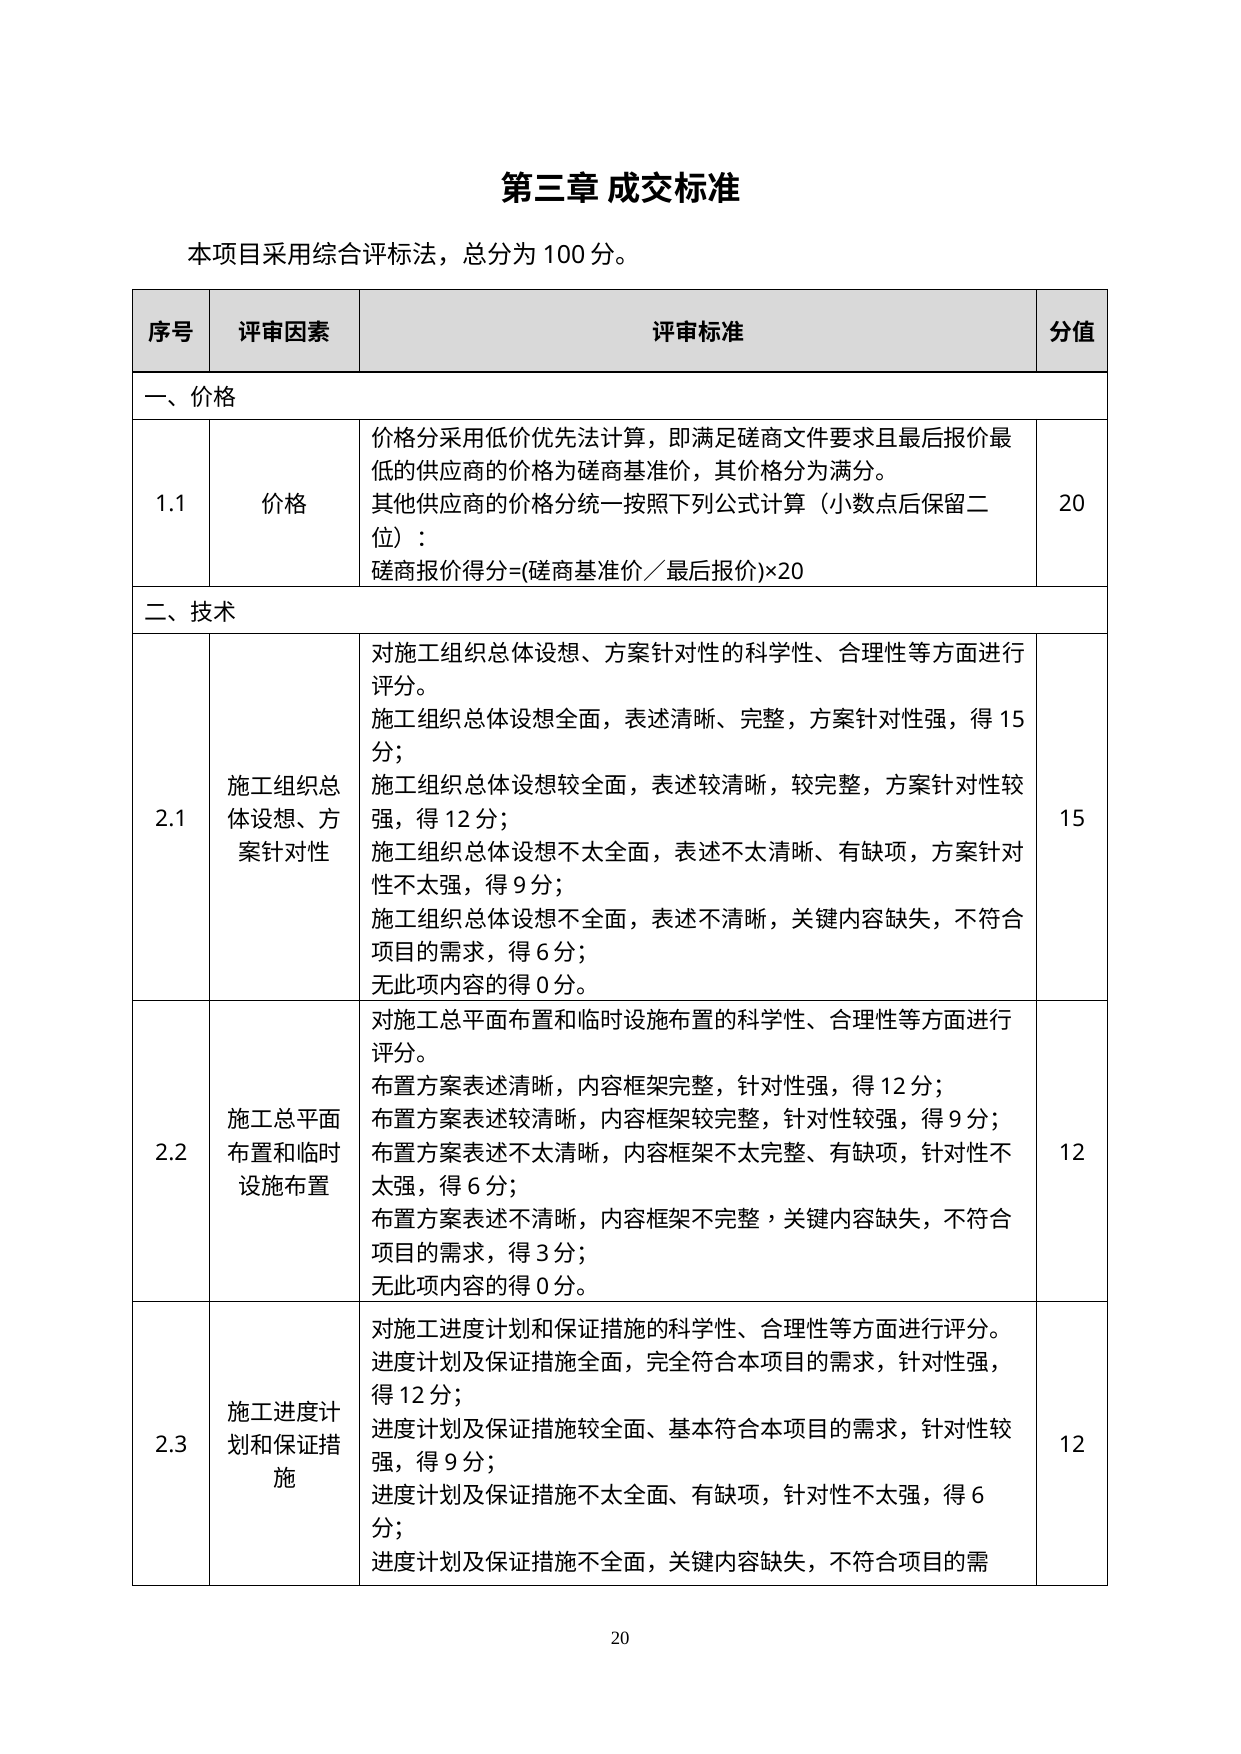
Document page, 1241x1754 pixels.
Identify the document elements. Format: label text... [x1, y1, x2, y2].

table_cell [360, 1302, 1036, 1585]
table_cell 价格分采用低价优先法计算，即满足磋商文件要求且最后报价最低的供应商的价格为磋商基准价，其价格分为满分。 其他供应商的价格分统一按照下列公式计算（小数点后保留二位）： 磋商报价得分=(磋商基准价／最后报价)×20 [360, 420, 1036, 586]
table_header 序号 [133, 290, 209, 371]
table_cell 一、价格 [133, 373, 1107, 419]
table_cell 12 [1037, 1001, 1107, 1301]
table_cell 对施工组织总体设想、方案针对性的科学性、合理性等方面进行评分。 施工组织总体设想全面，表述清晰、完整，方案针对性强，得15分； 施工组织总体设想较全面，表述较清晰，较完整，方案针对性较强，得12分； 施工组织总体设想不太全面，表述不太清晰、有缺项，方案针对性不太强，得9分； 施工组织总体设想不全面，表述不清晰，关键内容缺失，不符合项目的需求，得6分； 无此项内容的得0分。 [360, 634, 1036, 1000]
table_cell 15 [1037, 634, 1107, 1000]
table_cell 对施工总平面布置和临时设施布置的科学性、合理性等方面进行评分。 布置方案表述清晰，内容框架完整，针对性强，得12分； 布置方案表述较清晰，内容框架较完整，针对性较强，得9分； 布置方案表述不太清晰，内容框架不太完整、有缺项，针对性不太强，得6分； 布置方案表述不清晰，内容框架不完整，关键内容缺失，不符合项目的需求，得3分； 无此项内容的得0分。 [360, 1001, 1036, 1301]
table_cell 12 [1037, 1302, 1107, 1585]
text 本项目采用综合评标法，总分为100分。 [187, 234, 1053, 271]
table_cell 20 [1037, 420, 1107, 586]
table_header 分值 [1037, 290, 1107, 371]
table_cell 1.1 [133, 420, 209, 586]
table_cell 价格 [210, 420, 359, 586]
table_cell 施工进度计划和保证措施 [210, 1302, 359, 1585]
table_cell 施工组织总体设想、方案针对性 [210, 634, 359, 1000]
table_cell 2.1 [133, 634, 209, 1000]
table_header 评审标准 [360, 290, 1036, 371]
table_cell 施工总平面布置和临时设施布置 [210, 1001, 359, 1301]
table_cell 2.3 [133, 1302, 209, 1585]
table_cell 2.2 [133, 1001, 209, 1301]
table_cell 二、技术 [133, 587, 1107, 633]
table_header 评审因素 [210, 290, 359, 371]
subtitle 第三章 成交标准 [187, 162, 1053, 210]
